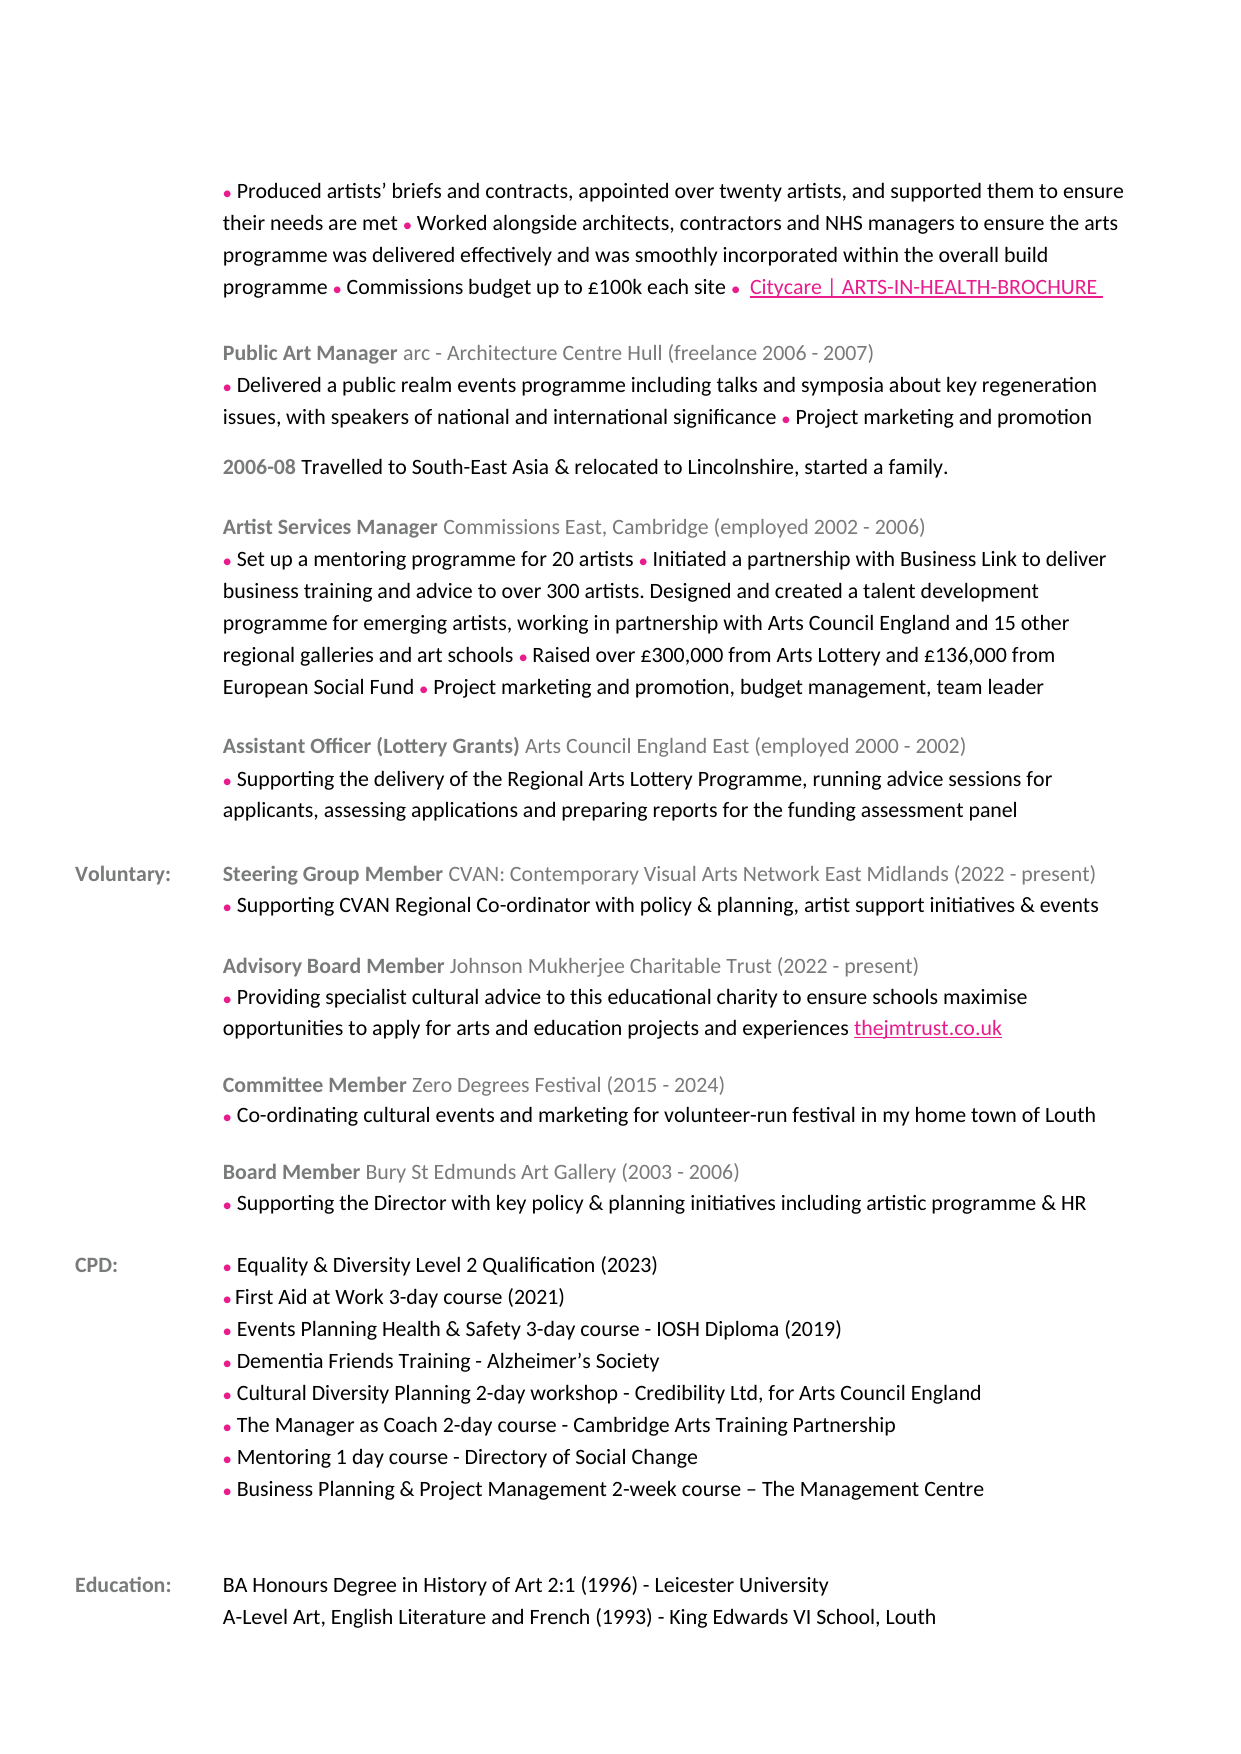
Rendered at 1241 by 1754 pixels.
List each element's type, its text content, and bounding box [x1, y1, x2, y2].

text ● Dementia Friends Training - Alzheimer’s Society [75, 1347, 1138, 1374]
text ● Supporting the Director with key policy & planning initiatives including artistic programme & HR [75, 1189, 1138, 1216]
text 2006-08 Travelled to South-East Asia & relocated to Lincolnshire, started a family. [46, 453, 1138, 480]
text ● Mentoring 1 day course - Directory of Social Change [75, 1443, 1138, 1470]
text ● The Manager as Coach 2-day course - Cambridge Arts Training Partnership [75, 1411, 1138, 1438]
text ● Cultural Diversity Planning 2-day workshop - Credibility Ltd, for Arts Council England [75, 1379, 1138, 1406]
text ● Produced artists’ briefs and contracts, appointed over twenty artists, and supported them to ensure their needs are met ● Worked alongside architects, contractors and NHS managers to ensure the arts programme was delivered effectively and was smoothly incorporated within the overall build programme ● Commissions budget up to £100k each site ● Citycare | ARTS-IN-HEALTH-BROCHURE [75, 177, 1138, 300]
text Board Member Bury St Edmunds Art Gallery (2003 - 2006) [75, 1158, 1138, 1185]
text Artist Services Manager Commissions East, Cambridge (employed 2002 - 2006) [46, 513, 1138, 540]
text ● Supporting the delivery of the Regional Arts Lottery Programme, running advice sessions for applicants, assessing applications and preparing reports for the funding assessment panel [46, 765, 1138, 823]
text ● Co-ordinating cultural events and marketing for volunteer-run festival in my home town of Louth [75, 1101, 1138, 1128]
text Advisory Board Member Johnson Mukherjee Charitable Trust (2022 - present) [75, 952, 1138, 979]
text Voluntary: Steering Group Member CVAN: Contemporary Visual Arts Network East Midlands (2022 - present) [75, 861, 1138, 887]
text CPD: ● Equality & Diversity Level 2 Qualification (2023) [75, 1252, 1138, 1278]
text ● Supporting CVAN Regional Co-ordinator with policy & planning, artist support initiatives & events [75, 891, 1138, 918]
text ● Delivered a public realm events programme including talks and symposia about key regeneration issues, with speakers of national and international significance ● Project marketing and promotion [75, 371, 1138, 430]
text ● Business Planning & Project Management 2-week course – The Management Centre [75, 1475, 1138, 1502]
text ● Providing specialist cultural advice to this educational charity to ensure schools maximise opportunities to apply for arts and education projects and experiences thejmtrust.co.uk [75, 983, 1138, 1040]
text Assistant Officer (Lottery Grants) Arts Council England East (employed 2000 - 2002) [46, 733, 1138, 759]
text Public Art Manager arc - Architecture Centre Hull (freelance 2006 - 2007) [46, 339, 1138, 366]
text ● Events Planning Health & Safety 3-day course - IOSH Diploma (2019) [75, 1316, 1138, 1342]
text Education: BA Honours Degree in History of Art 2:1 (1996) - Leicester University [75, 1571, 1138, 1598]
text Committee Member Zero Degrees Festival (2015 - 2024) [75, 1071, 1138, 1097]
text A-Level Art, English Literature and French (1993) - King Edwards VI School, Louth [75, 1603, 1138, 1630]
text ● Set up a mentoring programme for 20 artists ● Initiated a partnership with Business Link to deliver business training and advice to over 300 artists. Designed and created a talent development programme for emerging artists, working in partnership with Arts Council England and 15 other regional galleries and art schools ● Raised over £300,000 from Arts Lottery and £136,000 from European Social Fund ● Project marketing and promotion, budget management, team leader [75, 545, 1138, 700]
text ● First Aid at Work 3-day course (2021) [75, 1283, 1138, 1310]
